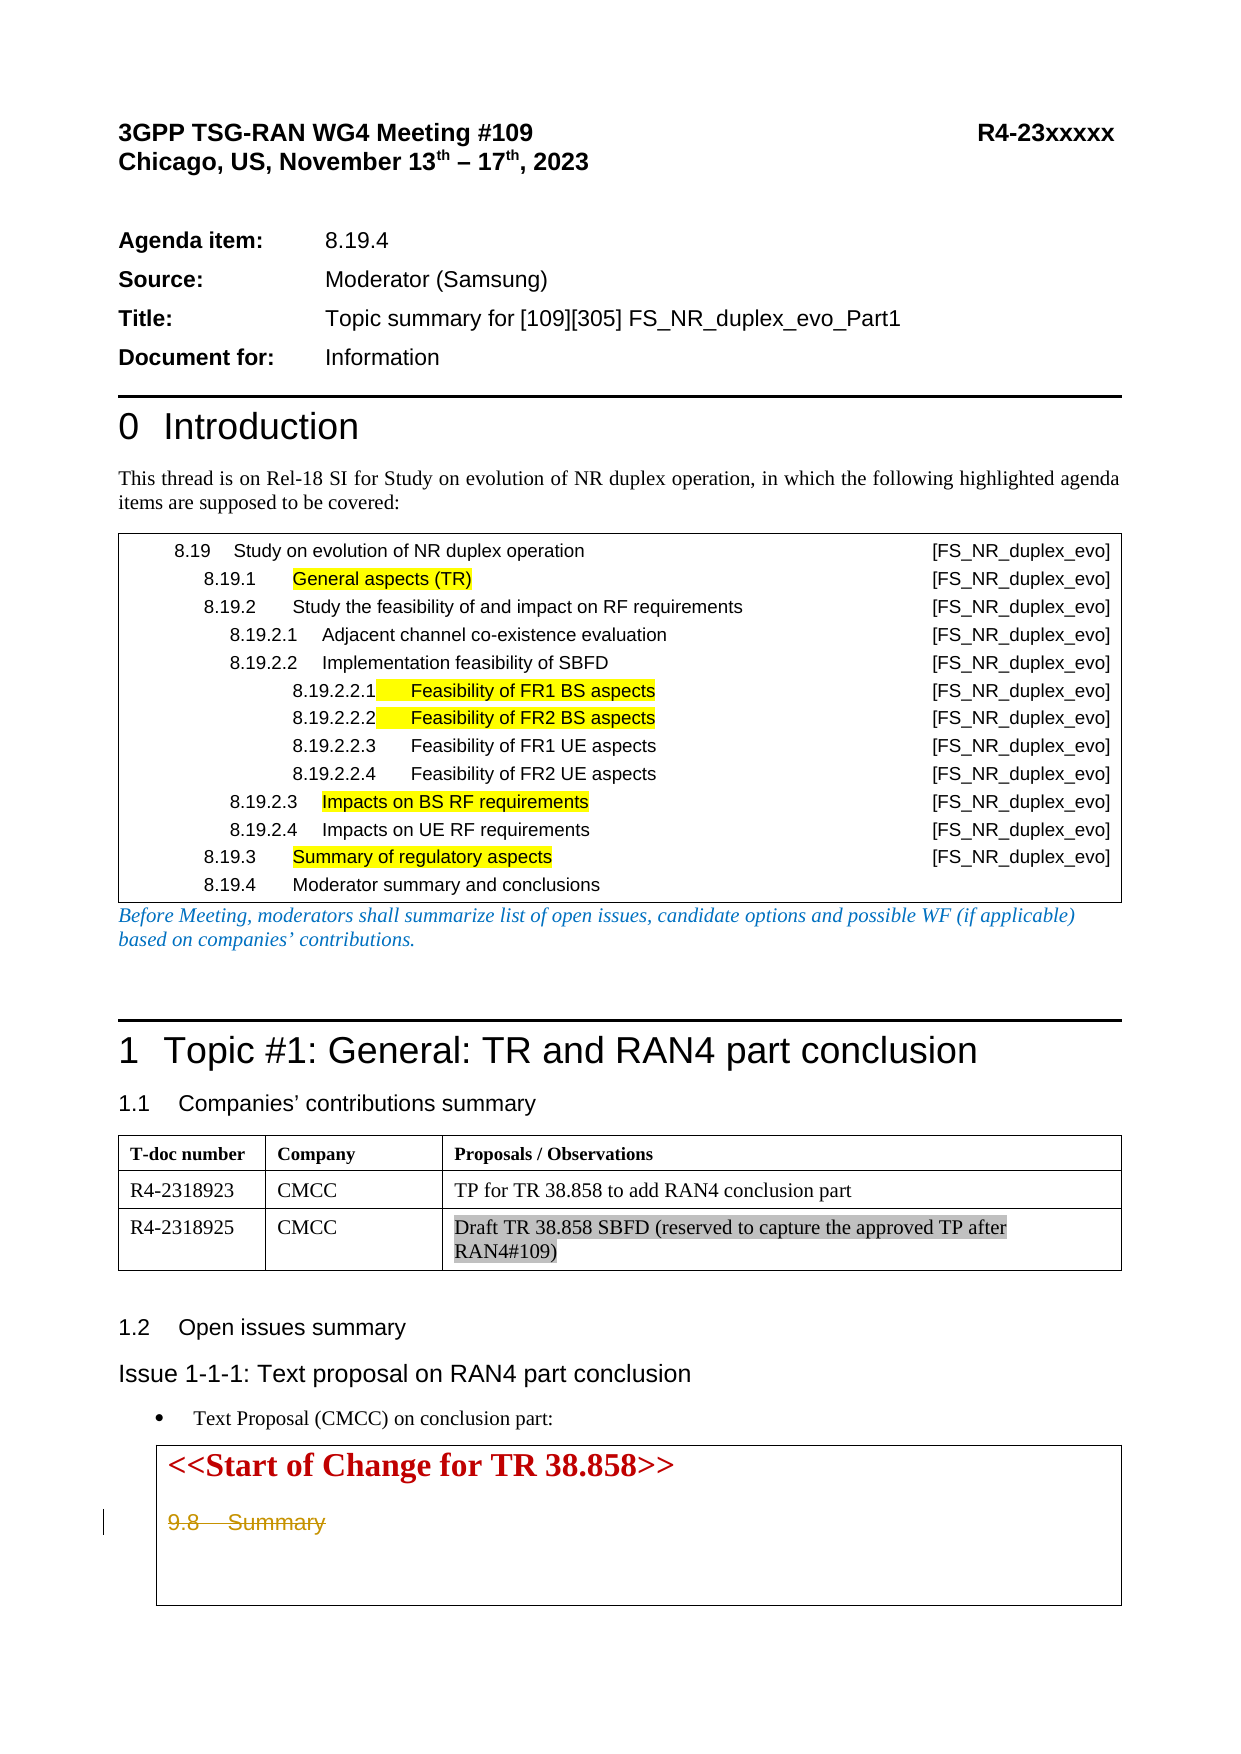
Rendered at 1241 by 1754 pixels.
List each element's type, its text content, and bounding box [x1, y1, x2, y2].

table_header T-doc number [119, 1136, 265, 1170]
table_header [157, 1446, 1121, 1605]
text 3GPP TSG-RAN WG4 Meeting #109 R4-23xxxxx [118, 118, 1122, 147]
text Source: Moderator (Samsung) [118, 266, 1122, 292]
text Chicago, US, November 13th – 17th, 2023 [118, 147, 1122, 176]
text This thread is on Rel-18 SI for Study on evolution of NR duplex operation, in which the following highlighted agenda items are supposed to be covered: [118, 466, 1122, 514]
table_header Company [266, 1136, 442, 1170]
table_cell R4-2318923 [119, 1171, 265, 1208]
table_cell CMCC [266, 1171, 442, 1208]
table_cell Draft TR 38.858 SBFD (reserved to capture the approved TP after RAN4#109) [443, 1209, 1121, 1269]
subtitle Introduction [118, 398, 1122, 447]
table_header Proposals / Observations [443, 1136, 1121, 1170]
table_header Study on evolution of NR duplex operation [FS_NR_duplex_evo] General aspects (TR) [FS_NR_duplex_evo] Study the feasibility of and impact on RF requirements [FS_NR_duplex_evo] Adjacent channel co-existence evaluation [FS_NR_duplex_evo] Implementation feasibility of SBFD [FS_NR_duplex_evo] Feasibility of FR1 BS aspects [FS_NR_duplex_evo] Feasibility of FR2 BS aspects [FS_NR_duplex_evo] Feasibility of FR1 UE aspects [FS_NR_duplex_evo] Feasibility of FR2 UE aspects [FS_NR_duplex_evo] Impacts on BS RF requirements [FS_NR_duplex_evo] Impacts on UE RF requirements [FS_NR_duplex_evo] Summary of regulatory aspects [FS_NR_duplex_evo] Moderator summary and conclusions [119, 534, 1121, 902]
list Text Proposal (CMCC) on conclusion part: [156, 1406, 1122, 1430]
text Document for: Information [118, 343, 1122, 370]
table_cell CMCC [266, 1209, 442, 1269]
subtitle Companies’ contributions summary [118, 1090, 1122, 1116]
subtitle Open issues summary [118, 1313, 1122, 1340]
table_cell R4-2318925 [119, 1209, 265, 1269]
text Title: Topic summary for [109][305] FS_NR_duplex_evo_Part1 [118, 305, 1122, 331]
subtitle Topic #1: General: TR and RAN4 part conclusion [118, 1022, 1122, 1071]
text Agenda item: 8.19.4 [118, 227, 1122, 253]
table_cell TP for TR 38.858 to add RAN4 conclusion part [443, 1171, 1121, 1208]
subtitle Issue 1-1-1: Text proposal on RAN4 part conclusion [118, 1358, 1122, 1387]
text Before Meeting, moderators shall summarize list of open issues, candidate options and possible WF (if applicable) based on companies’ contributions. [118, 903, 1122, 951]
